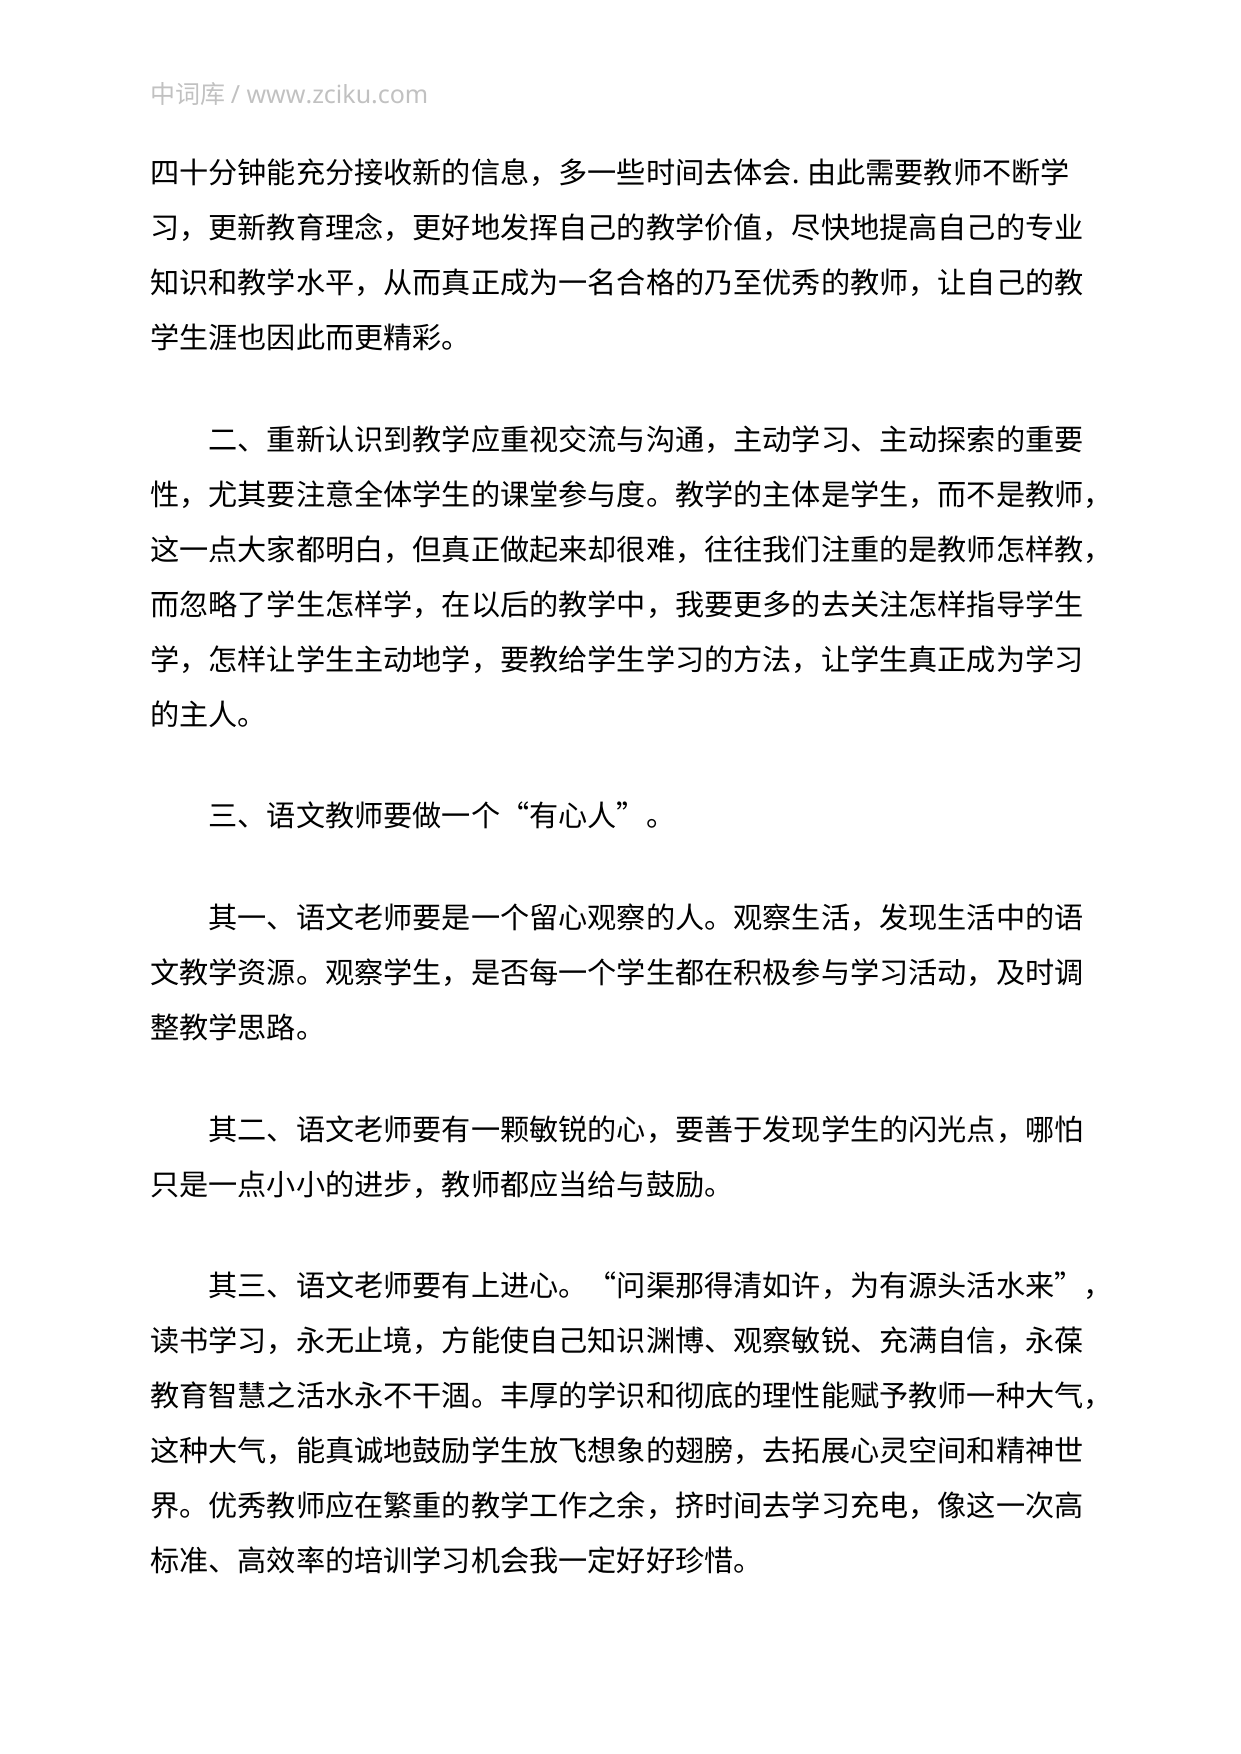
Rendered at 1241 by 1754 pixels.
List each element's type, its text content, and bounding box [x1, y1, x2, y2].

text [150, 150, 1090, 357]
text 其三、语文老师要有上进心。“问渠那得清如许，为有源头活水来”，读书学习，永无止境，方能使自己知识渊博、观察敏锐、充满自信，永葆教育智慧之活水永不干涸。丰厚的学识和彻底的理性能赋予教师一种大气，这种大气，能真诚地鼓励学生放飞想象的翅膀，去拓展心灵空间和精神世界。优秀教师应在繁重的教学工作之余，挤时间去学习充电，像这一次高标准、高效率的培训学习机会我一定好好珍惜。 [150, 1263, 1090, 1579]
text 二、重新认识到教学应重视交流与沟通，主动学习、主动探索的重要性，尤其要注意全体学生的课堂参与度。教学的主体是学生，而不是教师，这一点大家都明白，但真正做起来却很难，往往我们注重的是教师怎样教，而忽略了学生怎样学，在以后的教学中，我要更多的去关注怎样指导学生学，怎样让学生主动地学，要教给学生学习的方法，让学生真正成为学习的主人。 [150, 417, 1090, 733]
text 其二、语文老师要有一颗敏锐的心，要善于发现学生的闪光点，哪怕只是一点小小的进步，教师都应当给与鼓励。 [150, 1106, 1090, 1203]
text 其一、语文老师要是一个留心观察的人。观察生活，发现生活中的语文教学资源。观察学生，是否每一个学生都在积极参与学习活动，及时调整教学思路。 [150, 894, 1090, 1047]
text 三、语文教师要做一个“有心人”。 [150, 793, 1090, 835]
